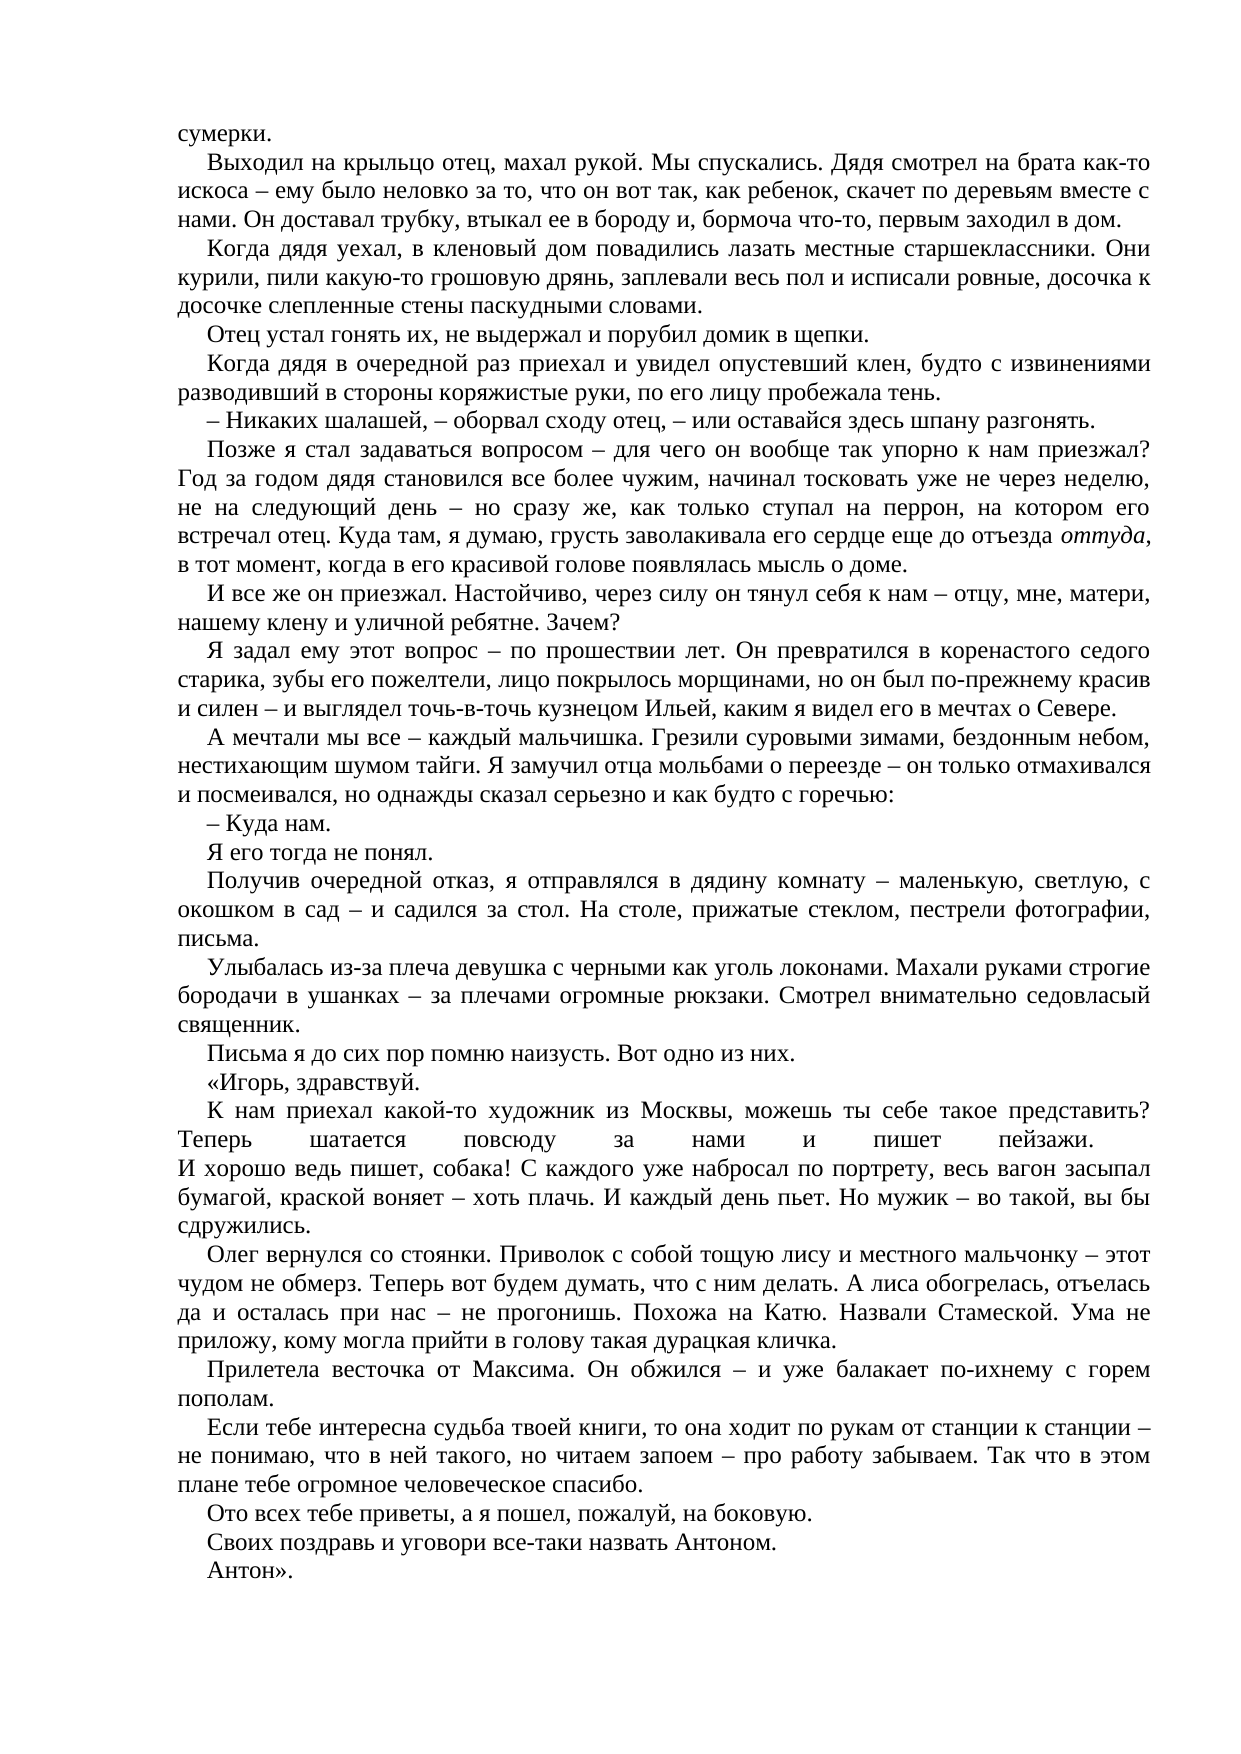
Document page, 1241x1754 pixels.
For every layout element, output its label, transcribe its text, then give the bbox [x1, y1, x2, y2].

text Своих поздравь и уговори все-таки назвать Антоном. [177, 1527, 1152, 1556]
text Если тебе интересна судьба твоей книги, то она ходит по рукам от станции к станции – не понимаю, что в ней такого, но читаем запоем – про работу забываем. Так что в этом плане тебе огромное человеческое спасибо. [177, 1412, 1152, 1498]
text – Никаких шалашей, – оборвал сходу отец, – или оставайся здесь шпану разгонять. [177, 406, 1152, 434]
text Получив очередной отказ, я отправлялся в дядину комнату – маленькую, светлую, с окошком в сад – и садился за стол. На столе, прижатые стеклом, пестрели фотографии, письма. [177, 866, 1152, 952]
text А мечтали мы все – каждый мальчишка. Грезили суровыми зимами, бездонным небом, нестихающим шумом тайги. Я замучил отца мольбами о переезде – он только отмахивался и посмеивался, но однажды сказал серьезно и как будто с горечью: [177, 722, 1152, 808]
text – Куда нам. [177, 808, 1152, 837]
text «Игорь, здравствуй. [177, 1067, 1152, 1096]
text Ото всех тебе приветы, а я пошел, пожалуй, на боковую. [177, 1498, 1152, 1527]
text Письма я до сих пор помню наизусть. Вот одно из них. [177, 1038, 1152, 1067]
text Отец устал гонять их, не выдержал и порубил домик в щепки. [177, 319, 1152, 348]
text Позже я стал задаваться вопросом – для чего он вообще так упорно к нам приезжал? Год за годом дядя становился все более чужим, начинал тосковать уже не через неделю, не на следующий день – но сразу же, как только ступал на перрон, на котором его встречал отец. Куда там, я думаю, грусть заволакивала его сердце еще до отъезда оттуда, в тот момент, когда в его красивой голове появлялась мысль о доме. [177, 434, 1152, 578]
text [177, 118, 1152, 147]
text Когда дядя в очередной раз приехал и увидел опустевший клен, будто с извинениями разводивший в стороны коряжистые руки, по его лицу пробежала тень. [177, 348, 1152, 406]
text К нам приехал какой-то художник из Москвы, можешь ты себе такое представить? Теперь шатается повсюду за нами и пишет пейзажи. И хорошо ведь пишет, собака! С каждого уже набросал по портрету, весь вагон засыпал бумагой, краской воняет – хоть плачь. И каждый день пьет. Но мужик – во такой, вы бы сдружились. [177, 1096, 1152, 1239]
text Олег вернулся со стоянки. Приволок с собой тощую лису и местного мальчонку – этот чудом не обмерз. Теперь вот будем думать, что с ним делать. А лиса обогрелась, отъелась да и осталась при нас – не прогонишь. Похожа на Катю. Назвали Стамеской. Ума не приложу, кому могла прийти в голову такая дурацкая кличка. [177, 1239, 1152, 1354]
text И все же он приезжал. Настойчиво, через силу он тянул себя к нам – отцу, мне, матери, нашему клену и уличной ребятне. Зачем? [177, 578, 1152, 636]
text Я задал ему этот вопрос – по прошествии лет. Он превратился в коренастого седого старика, зубы его пожелтели, лицо покрылось морщинами, но он был по-прежнему красив и силен – и выглядел точь-в-точь кузнецом Ильей, каким я видел его в мечтах о Севере. [177, 636, 1152, 722]
text Улыбалась из-за плеча девушка с черными как уголь локонами. Махали руками строгие бородачи в ушанках – за плечами огромные рюкзаки. Смотрел внимательно седовласый священник. [177, 952, 1152, 1038]
text Антон». [177, 1556, 1152, 1584]
text Я его тогда не понял. [177, 837, 1152, 866]
text Когда дядя уехал, в кленовый дом повадились лазать местные старшеклассники. Они курили, пили какую-то грошовую дрянь, заплевали весь пол и исписали ровные, досочка к досочке слепленные стены паскудными словами. [177, 233, 1152, 319]
text Выходил на крыльцо отец, махал рукой. Мы спускались. Дядя смотрел на брата как-то искоса – ему было неловко за то, что он вот так, как ребенок, скачет по деревьям вместе с нами. Он доставал трубку, втыкал ее в бороду и, бормоча что-то, первым заходил в дом. [177, 147, 1152, 233]
text Прилетела весточка от Максима. Он обжился – и уже балакает по-ихнему с горем пополам. [177, 1354, 1152, 1412]
